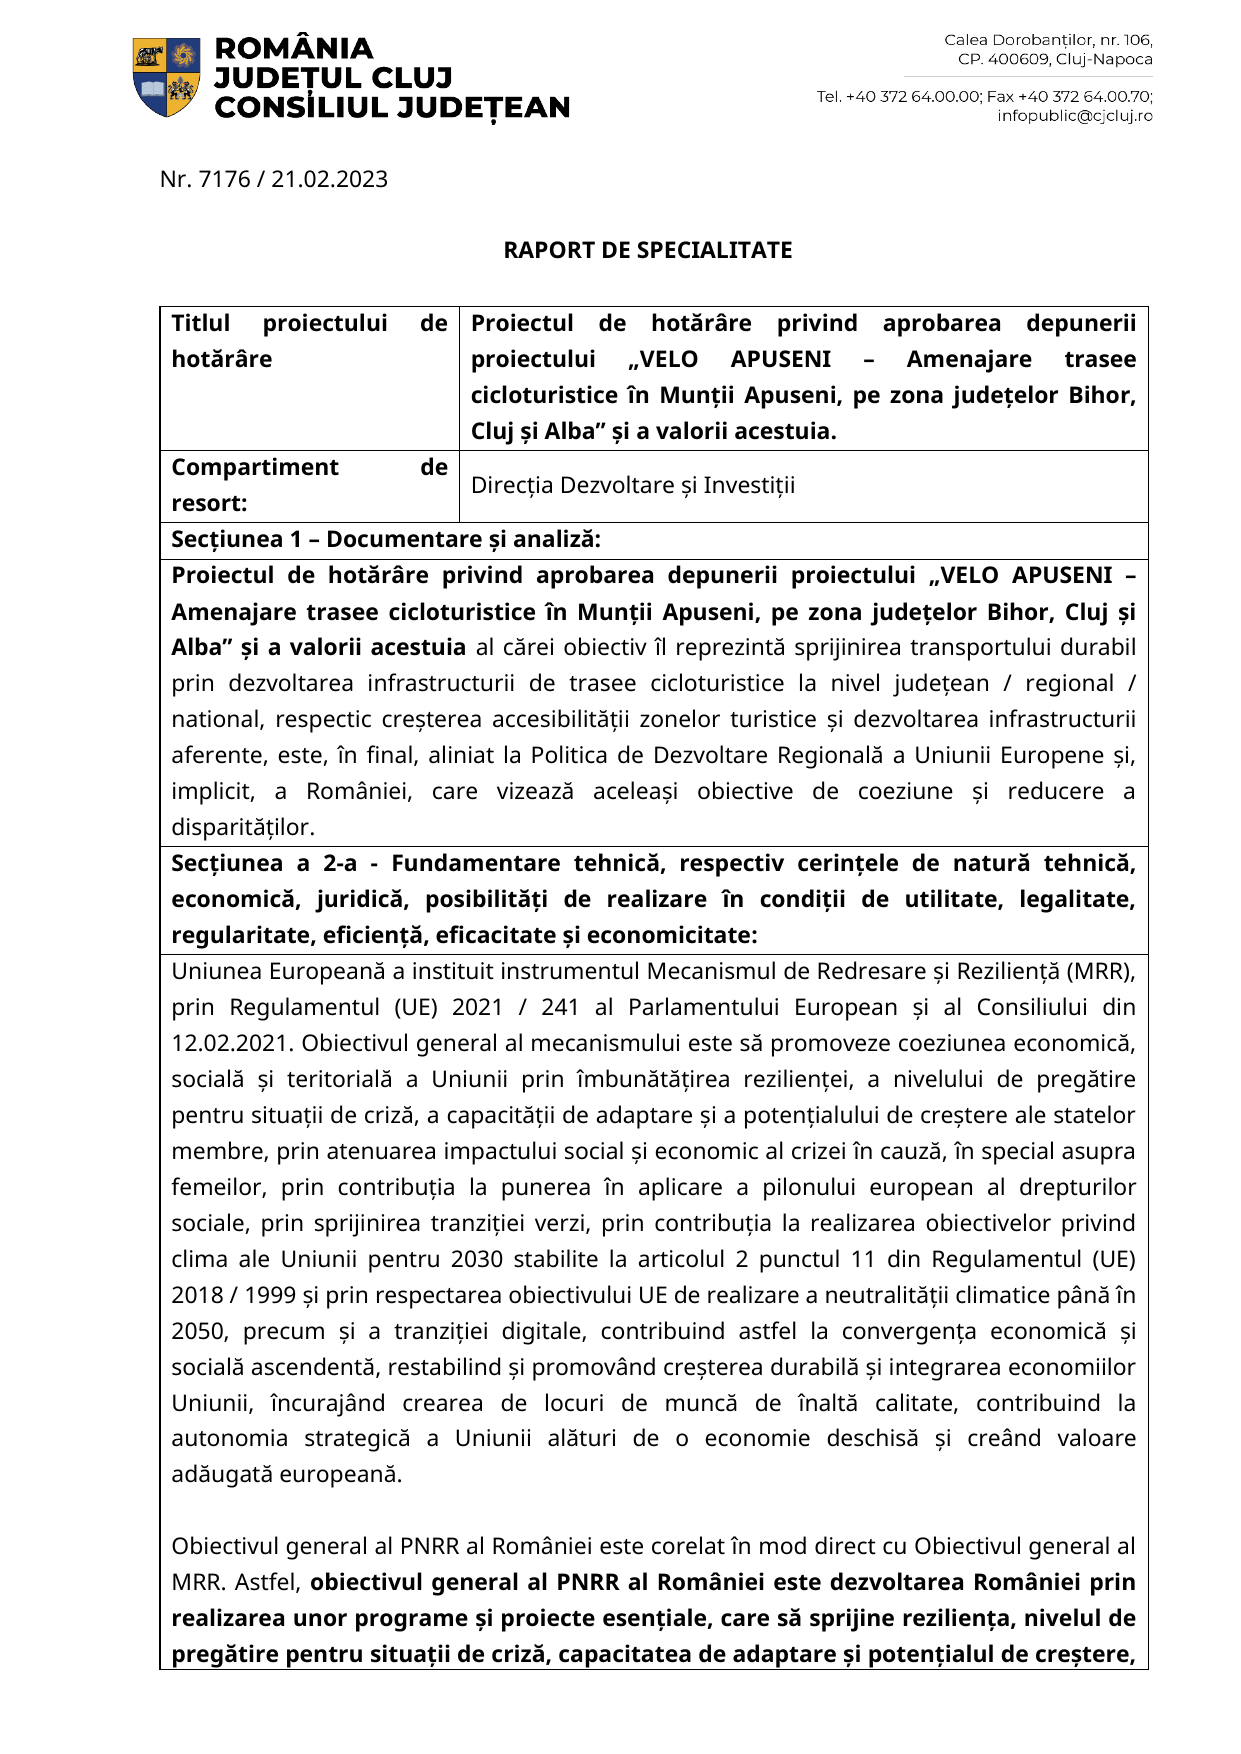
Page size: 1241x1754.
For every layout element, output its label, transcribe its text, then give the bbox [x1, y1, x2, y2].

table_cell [161, 955, 1148, 1669]
picture [817, 31, 1153, 125]
table_cell Secțiunea a 2-a - Fundamentare tehnică, respectiv cerințele de natură tehnică, economică, juridică, posibilități de realizare în condiții de utilitate, legalitate, regularitate, eficiență, eficacitate și economicitate: [161, 847, 1148, 954]
picture [132, 32, 570, 125]
table_header Proiectul de hotărâre privind aprobarea depunerii proiectului „VELO APUSENI – Amenajare trasee cicloturistice în Munții Apuseni, pe zona județelor Bihor, Cluj și Alba” și a valorii acestuia. [460, 307, 1148, 450]
text Nr. 7176 / 21.02.2023 [159, 162, 1137, 194]
text RAPORT DE SPECIALITATE [159, 234, 1137, 266]
table_cell Proiectul de hotărâre privind aprobarea depunerii proiectului „VELO APUSENI – Amenajare trasee cicloturistice în Munții Apuseni, pe zona județelor Bihor, Cluj și Alba” și a valorii acestuia al cărei obiectiv îl reprezintă sprijinirea transportului durabil prin dezvoltarea infrastructurii de trasee cicloturistice la nivel județean / regional / national, respectic creșterea accesibilității zonelor turistice și dezvoltarea infrastructurii aferente, este, în final, aliniat la Politica de Dezvoltare Regională a Uniunii Europene și, implicit, a României, care vizează aceleași obiective de coeziune și reducere a disparităților. [161, 560, 1148, 846]
table_header Titlul proiectului de hotărâre [161, 307, 459, 450]
table_cell Compartiment de resort: [161, 451, 459, 522]
table_cell Direcția Dezvoltare și Investiții [460, 451, 1148, 522]
table_cell Secțiunea 1 – Documentare și analiză: [161, 523, 1148, 558]
